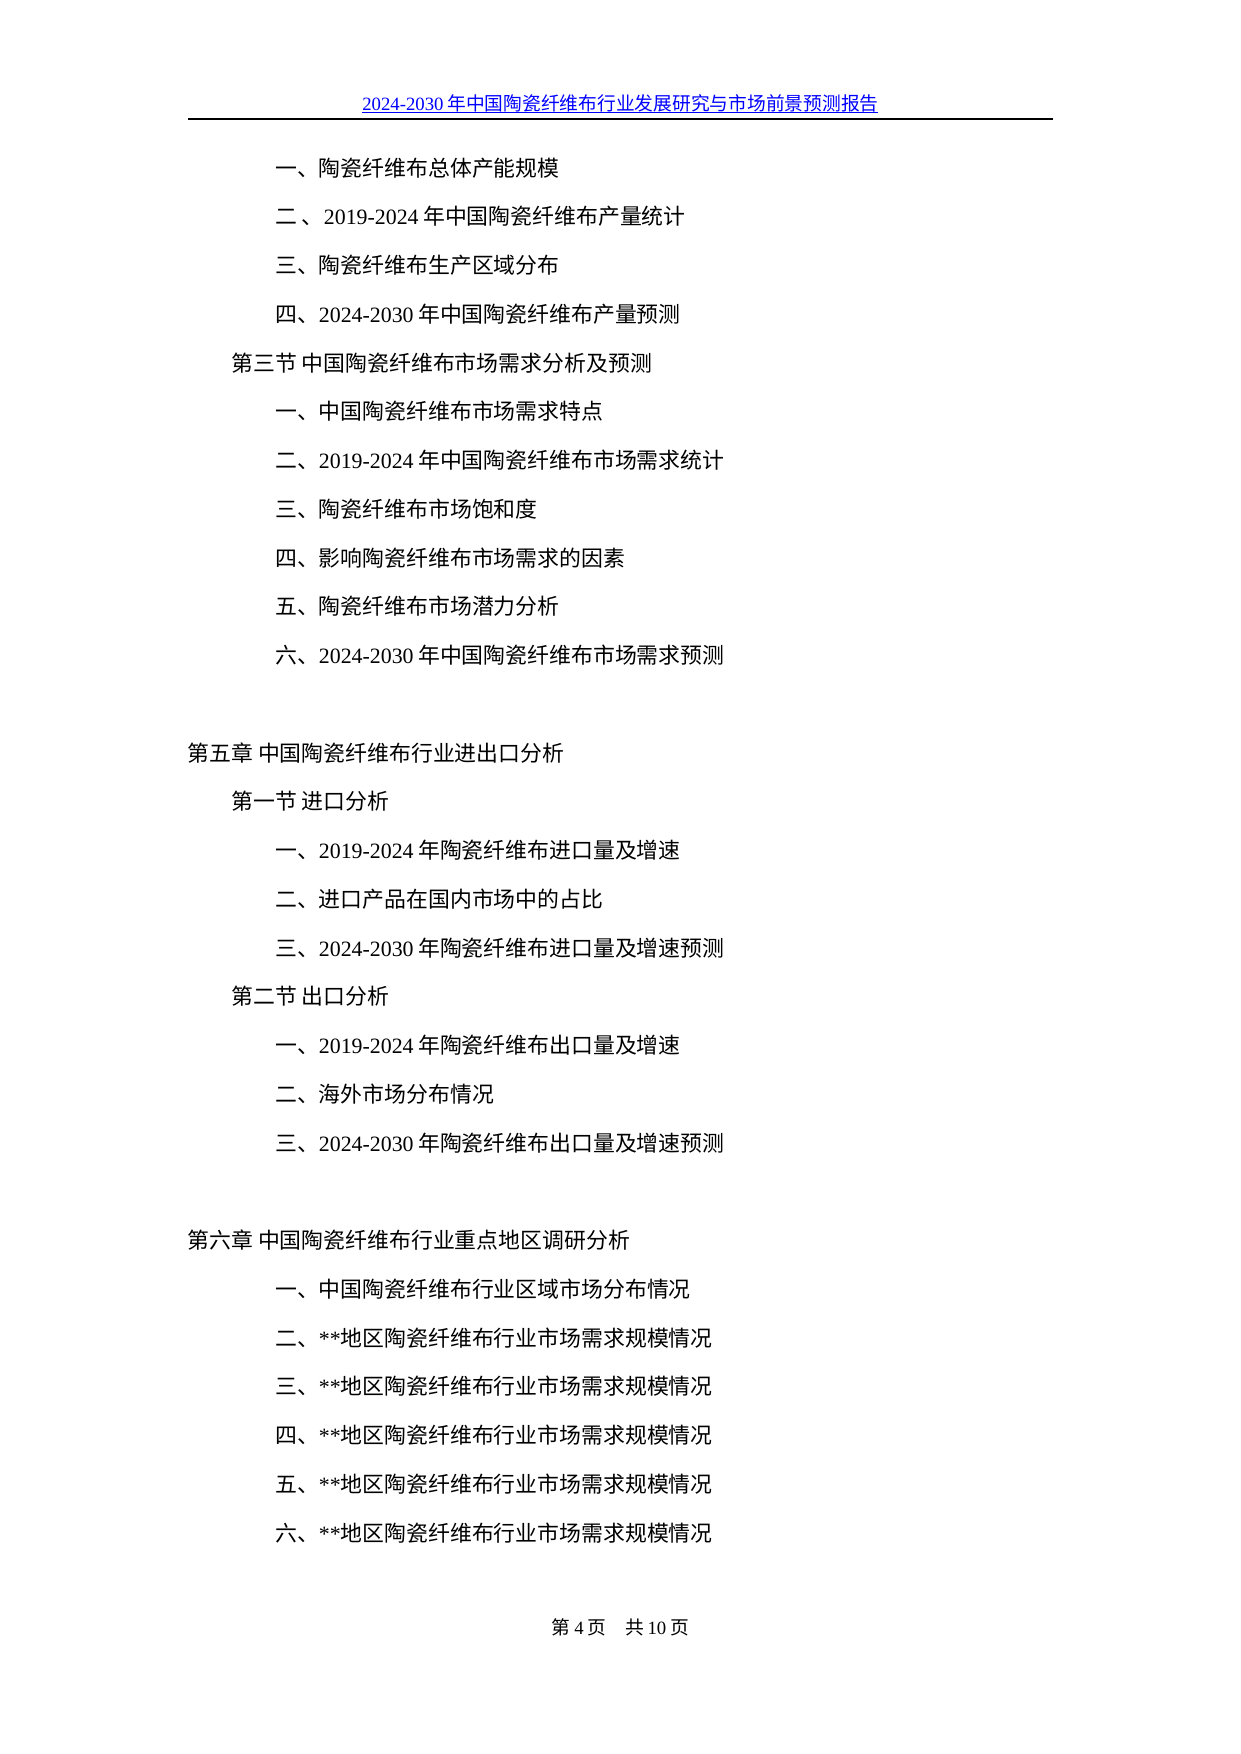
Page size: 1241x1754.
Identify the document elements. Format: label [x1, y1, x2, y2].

text [187, 150, 1053, 1548]
